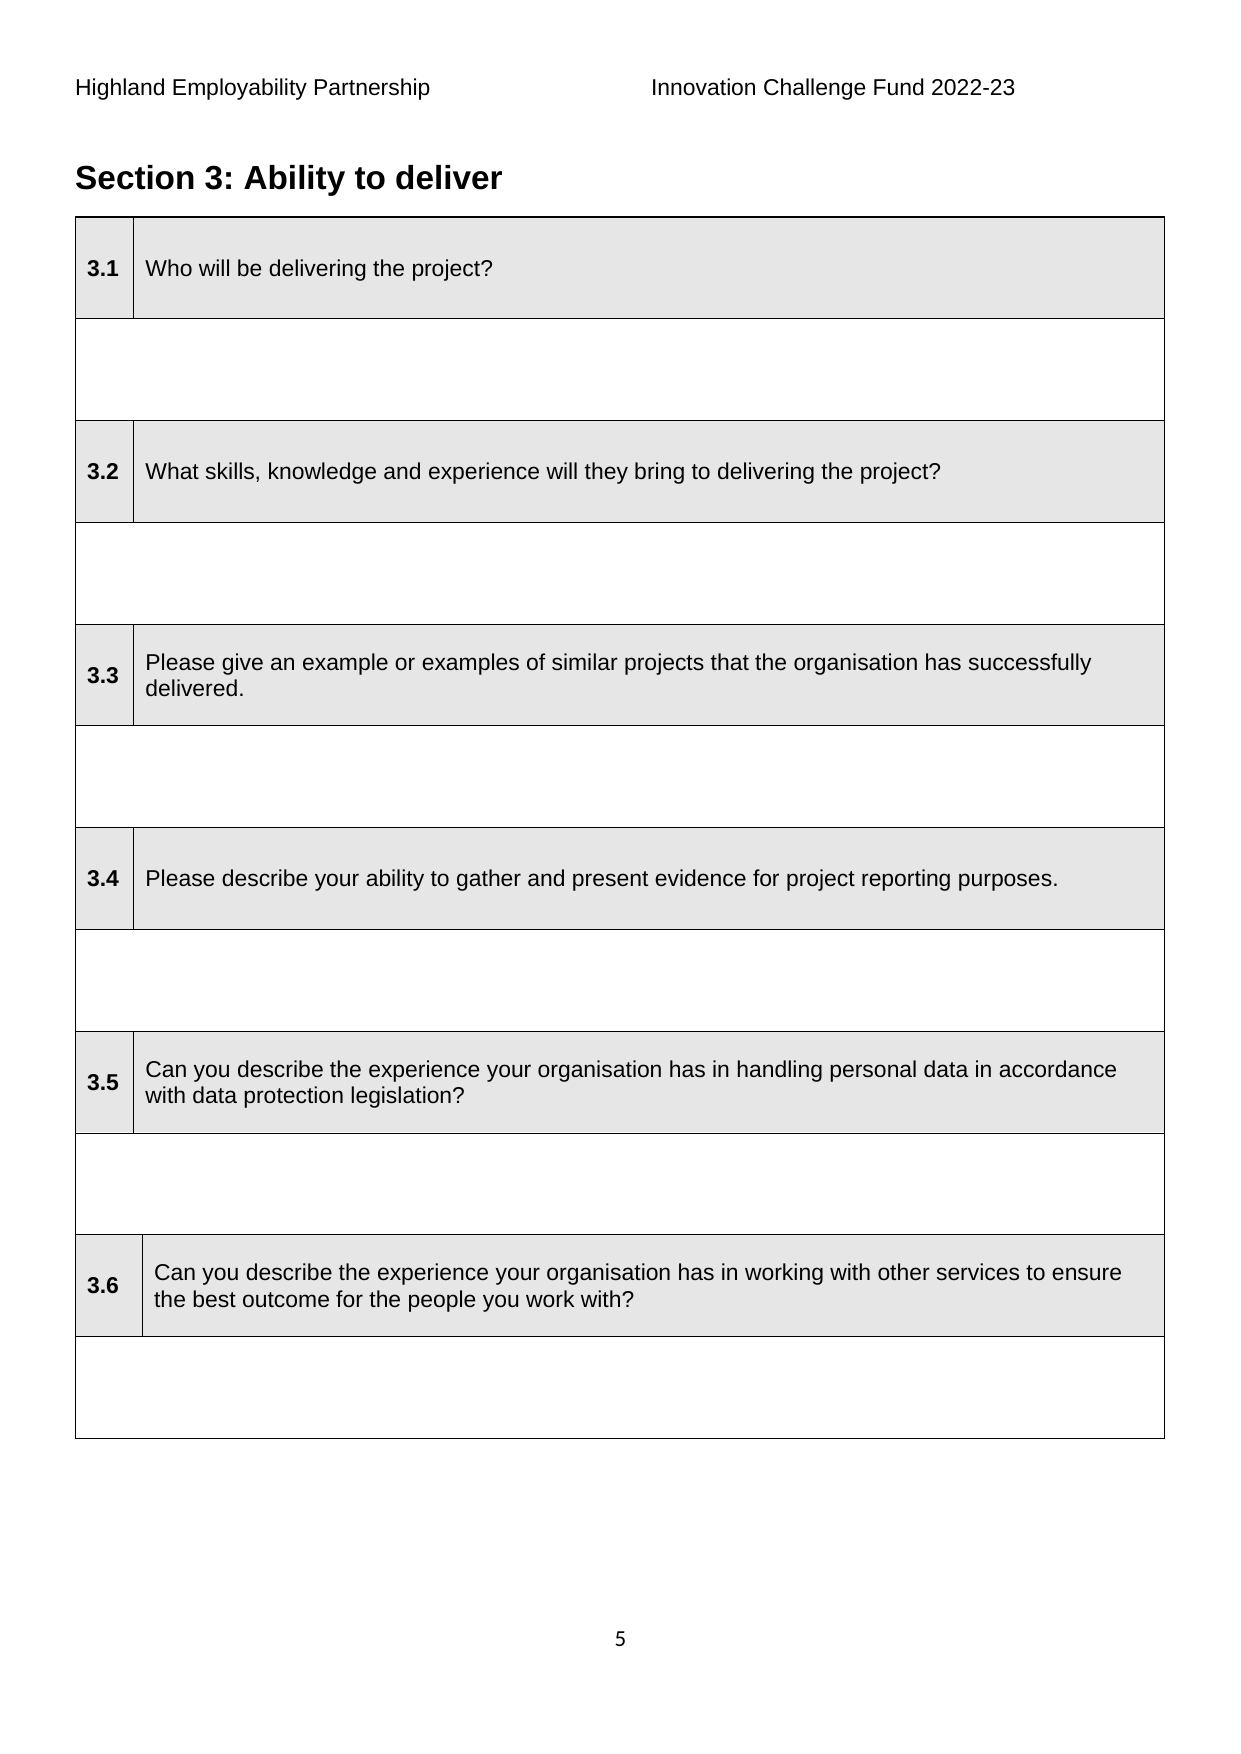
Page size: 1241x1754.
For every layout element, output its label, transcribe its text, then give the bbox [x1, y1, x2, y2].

table_cell 3.4 [76, 828, 133, 929]
table_cell Please describe your ability to gather and present evidence for project reporting purposes. [134, 828, 1164, 929]
table_cell [76, 523, 1164, 623]
table_cell [76, 930, 1164, 1031]
table_cell [76, 319, 1164, 420]
table_cell 3.5 [76, 1032, 133, 1132]
table_cell [76, 1337, 1164, 1438]
table_cell [76, 726, 1164, 827]
table_header 3.1 [76, 218, 133, 318]
table_cell Can you describe the experience your organisation has in working with other services to ensure the best outcome for the people you work with? [143, 1235, 1164, 1336]
table_cell [76, 1134, 1164, 1234]
table_cell 3.3 [76, 625, 133, 725]
table_cell What skills, knowledge and experience will they bring to delivering the project? [134, 421, 1164, 522]
table_cell 3.2 [76, 421, 133, 522]
text Section 3: Ability to deliver [75, 158, 1165, 197]
table_cell Please give an example or examples of similar projects that the organisation has successfully delivered. [134, 625, 1164, 725]
table_cell 3.6 [76, 1235, 142, 1336]
table_header Who will be delivering the project? [134, 218, 1164, 318]
table_cell Can you describe the experience your organisation has in handling personal data in accordance with data protection legislation? [134, 1032, 1164, 1132]
